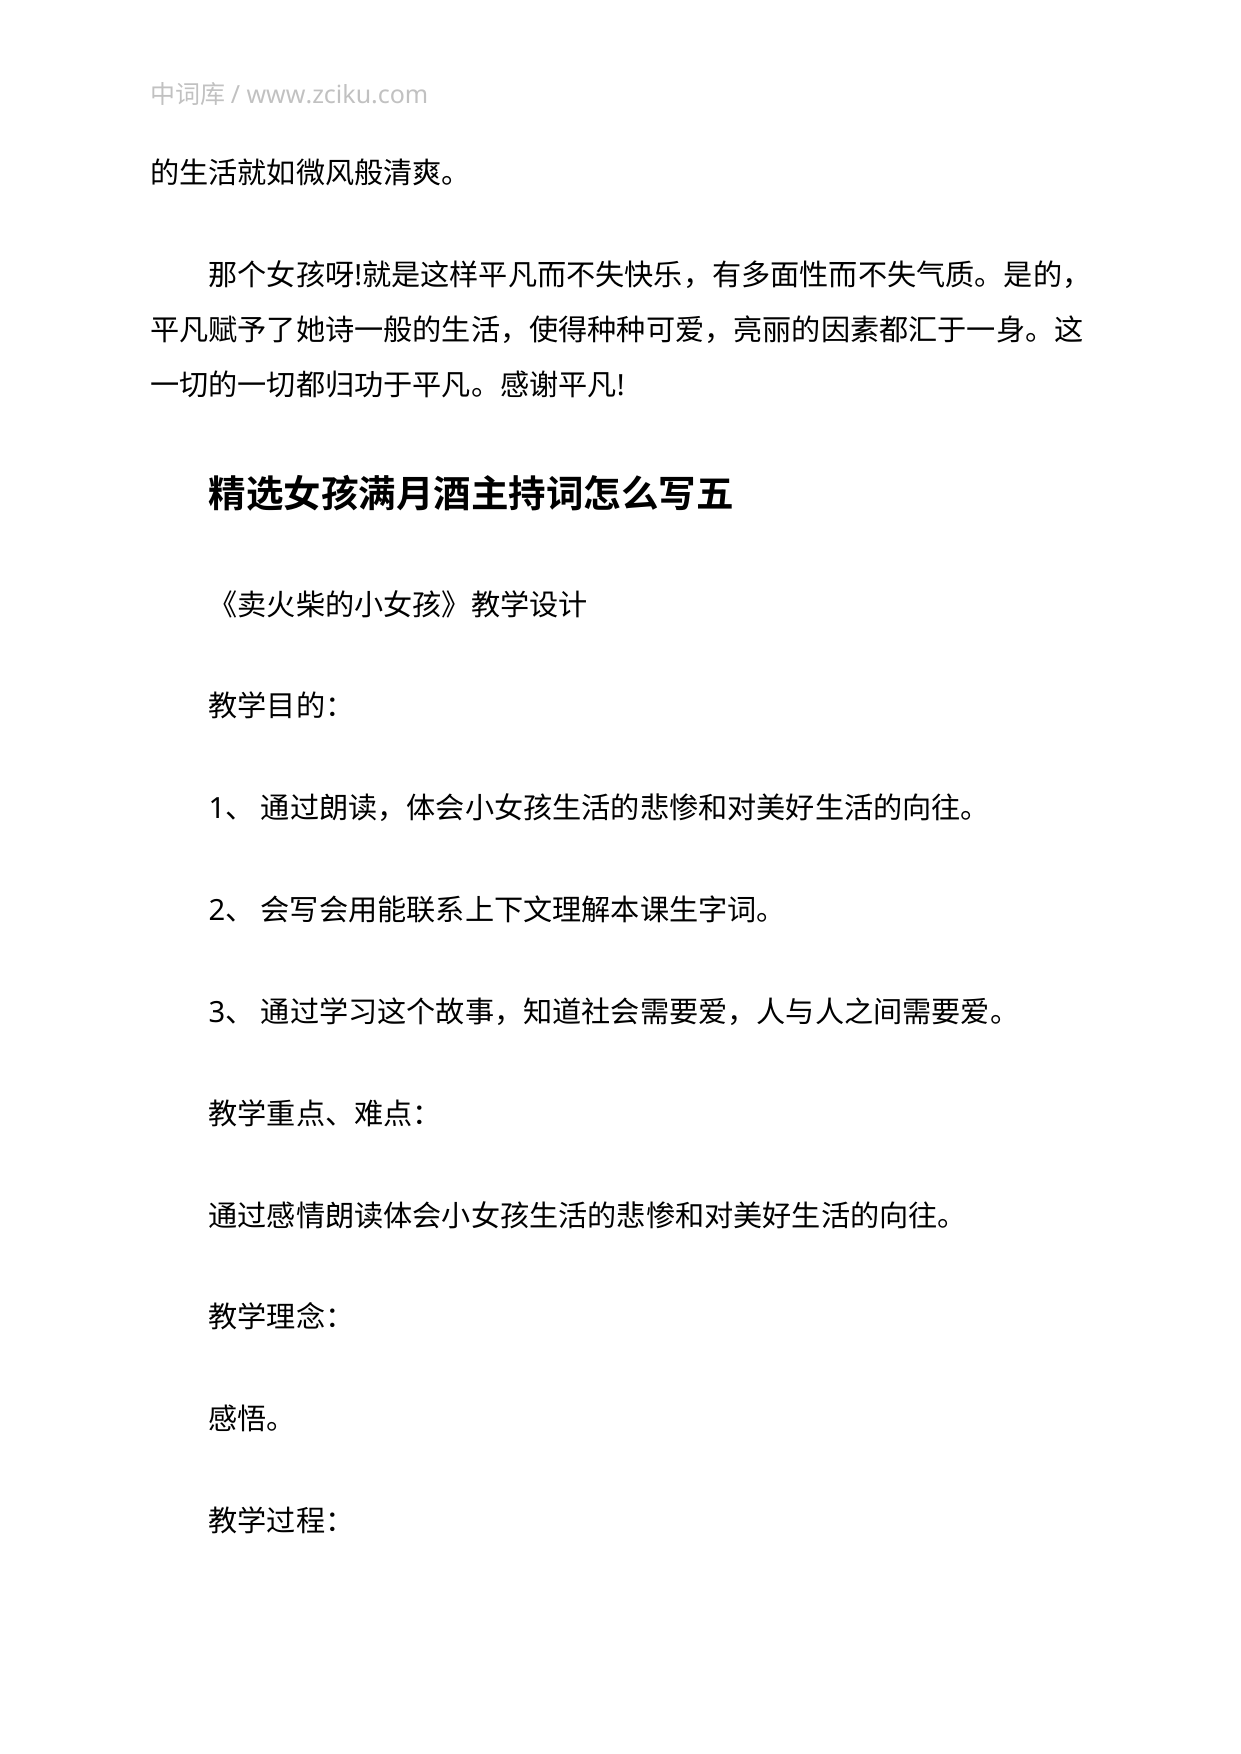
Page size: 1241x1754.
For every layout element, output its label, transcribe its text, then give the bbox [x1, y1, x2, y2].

text 1、 通过朗读，体会小女孩生活的悲惨和对美好生活的向往。 [150, 784, 1090, 827]
text 通过感情朗读体会小女孩生活的悲惨和对美好生活的向往。 [150, 1192, 1090, 1234]
text 2、 会写会用能联系上下文理解本课生字词。 [150, 887, 1090, 929]
text 感悟。 [150, 1396, 1090, 1438]
text 教学目的： [150, 683, 1090, 725]
text 教学理念： [150, 1294, 1090, 1336]
text 3、 通过学习这个故事，知道社会需要爱，人与人之间需要爱。 [150, 988, 1090, 1031]
text 精选女孩满月酒主持词怎么写五 [150, 464, 1090, 518]
text 教学重点、难点： [150, 1091, 1090, 1133]
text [150, 150, 1090, 192]
text 那个女孩呀!就是这样平凡而不失快乐，有多面性而不失气质。是的，平凡赋予了她诗一般的生活，使得种种可爱，亮丽的因素都汇于一身。这一切的一切都归功于平凡。感谢平凡! [150, 252, 1090, 404]
text 教学过程： [150, 1498, 1090, 1540]
text 《卖火柴的小女孩》教学设计 [150, 581, 1090, 623]
